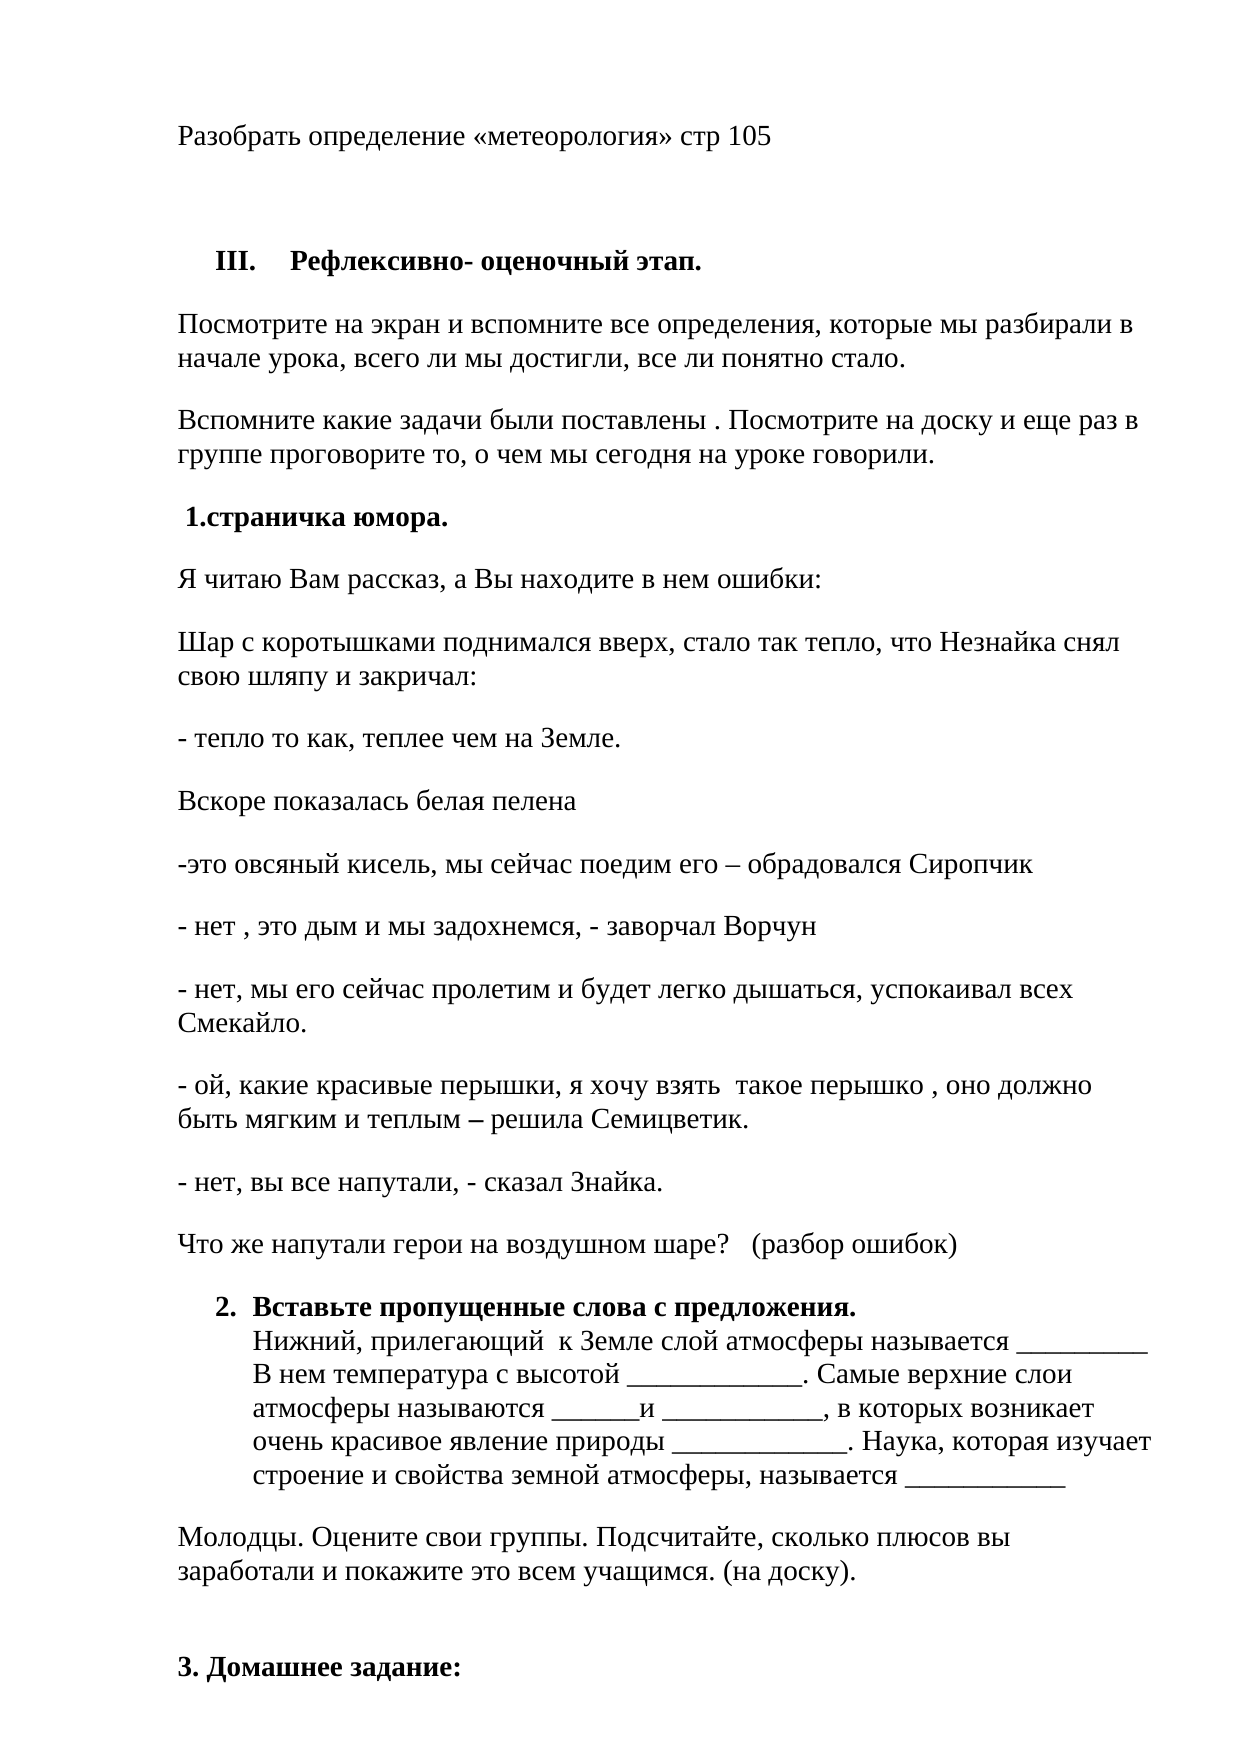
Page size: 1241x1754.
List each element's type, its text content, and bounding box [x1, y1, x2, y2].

text -это овсяный кисель, мы сейчас поедим его – обрадовался Сиропчик [177, 846, 1152, 879]
text Я читаю Вам рассказ, а Вы находите в нем ошибки: [177, 561, 1152, 595]
text - нет, мы его сейчас пролетим и будет легко дышаться, успокаивал всех Смекайло. [177, 971, 1152, 1038]
list Нижний, прилегающий к Земле слой атмосферы называется _________ [252, 1323, 1152, 1356]
list Рефлексивно- оценочный этап. [215, 243, 1152, 277]
text Что же напутали герои на воздушном шаре? (разбор ошибок) [177, 1226, 1152, 1260]
text 1.страничка юмора. [177, 499, 1152, 532]
text - ой, какие красивые перышки, я хочу взять такое перышко , оно должно быть мягким и теплым – решила Семицветик. [177, 1067, 1152, 1134]
text Вспомните какие задачи были поставлены . Посмотрите на доску и еще раз в группе проговорите то, о чем мы сегодня на уроке говорили. [177, 402, 1152, 469]
text - тепло то как, теплее чем на Земле. [177, 720, 1152, 754]
text - нет, вы все напутали, - сказал Знайка. [177, 1164, 1152, 1197]
text Разобрать определение «метеорология» стр 105 [177, 118, 1152, 152]
list Вставьте пропущенные слова с предложения. [215, 1289, 1152, 1323]
text Молодцы. Оцените свои группы. Подсчитайте, сколько плюсов вы заработали и покажите это всем учащимся. (на доску). [177, 1519, 1152, 1587]
text Шар с коротышками поднимался вверх, стало так тепло, что Незнайка снял свою шляпу и закричал: [177, 624, 1152, 691]
text Посмотрите на экран и вспомните все определения, которые мы разбирали в начале урока, всего ли мы достигли, все ли понятно стало. [177, 306, 1152, 373]
text Вскоре показалась белая пелена [177, 783, 1152, 817]
list В нем температура с высотой ____________. Самые верхние слои атмосферы называются ______и ___________, в которых возникает очень красивое явление природы ____________. Наука, которая изучает строение и свойства земной атмосферы, называется ___________ [252, 1356, 1152, 1490]
text - нет , это дым и мы задохнемся, - заворчал Ворчун [177, 908, 1152, 942]
text 3. Домашнее задание: [177, 1649, 1152, 1683]
